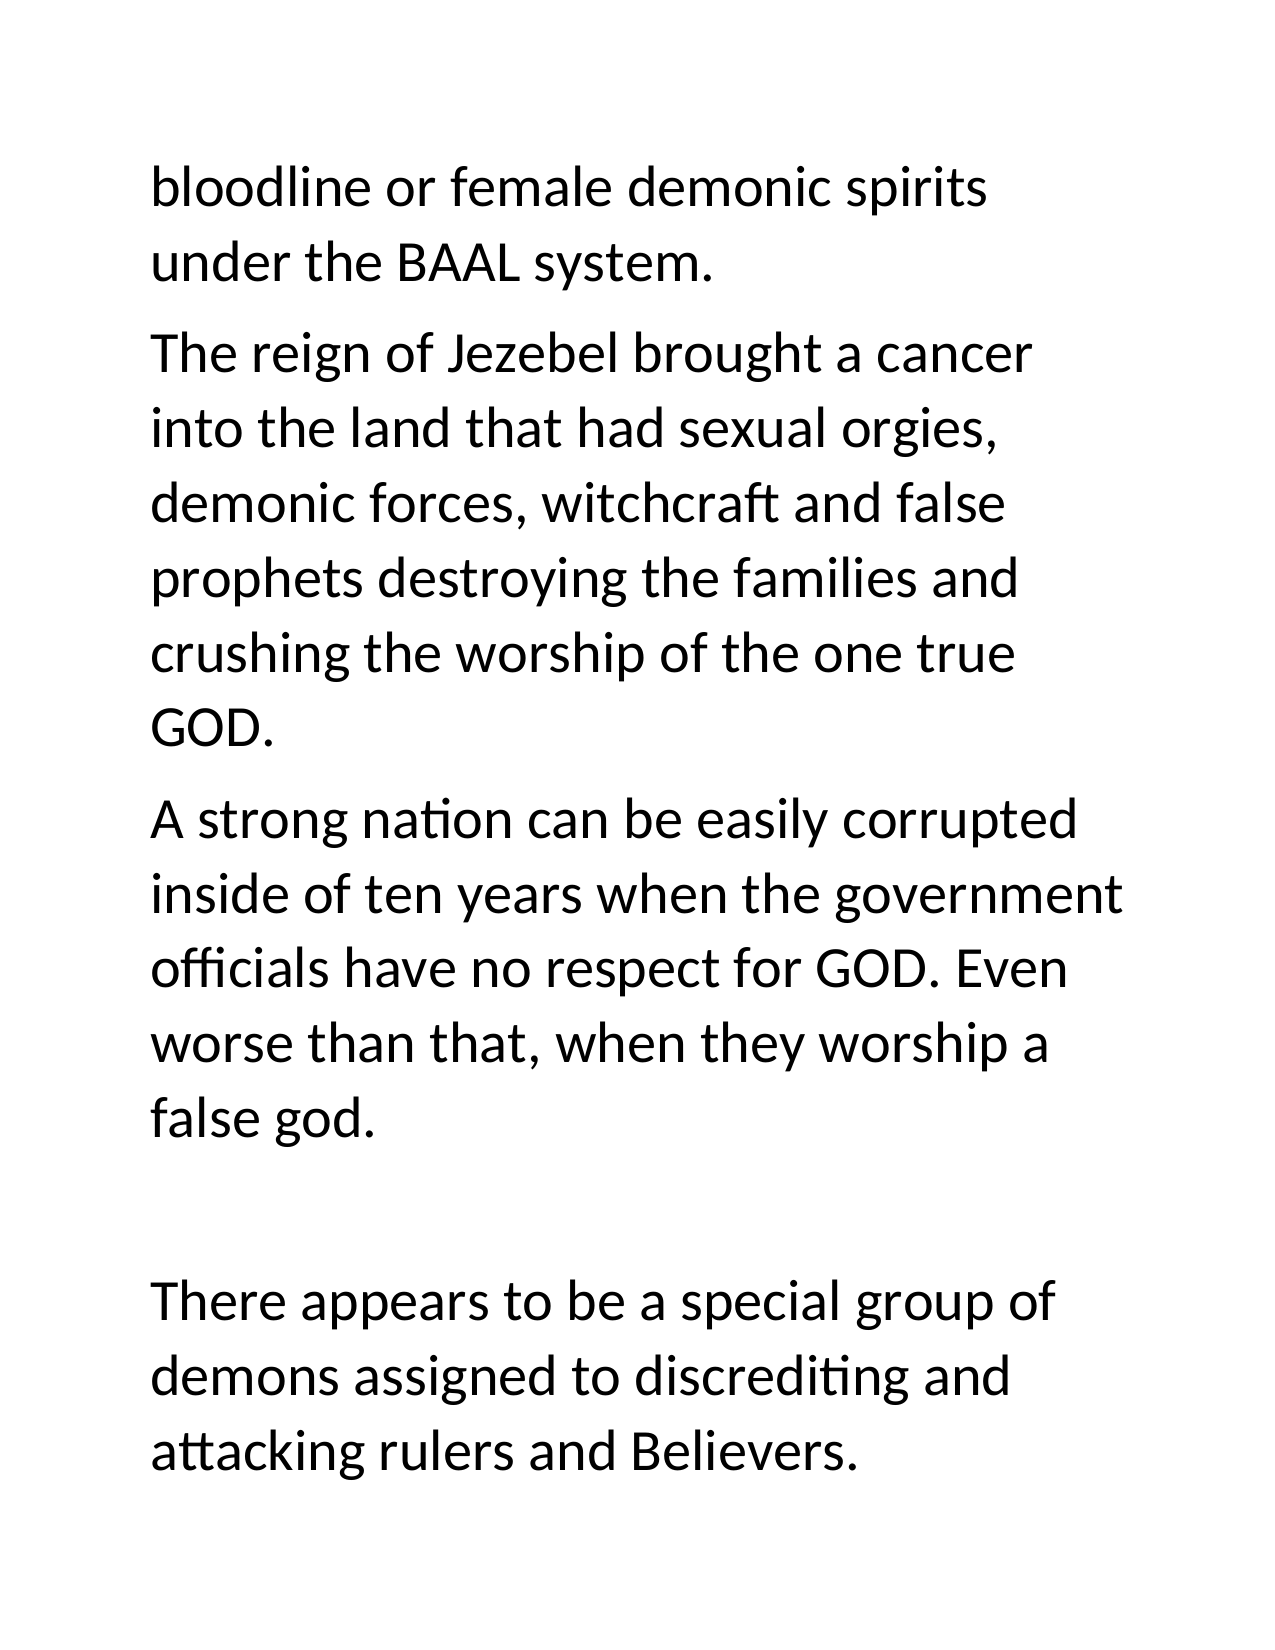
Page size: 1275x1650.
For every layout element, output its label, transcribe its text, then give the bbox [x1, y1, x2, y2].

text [150, 150, 1125, 296]
text A strong nation can be easily corrupted inside of ten years when the government officials have no respect for GOD. Even worse than that, when they worship a false god. [150, 782, 1125, 1152]
text There appears to be a special group of demons assigned to discrediting and attacking rulers and Believers. [150, 1264, 1125, 1484]
text The reign of Jezebel brought a cancer into the land that had sexual orgies, demonic forces, witchcraft and false prophets destroying the families and crushing the worship of the one true GOD. [150, 316, 1125, 761]
